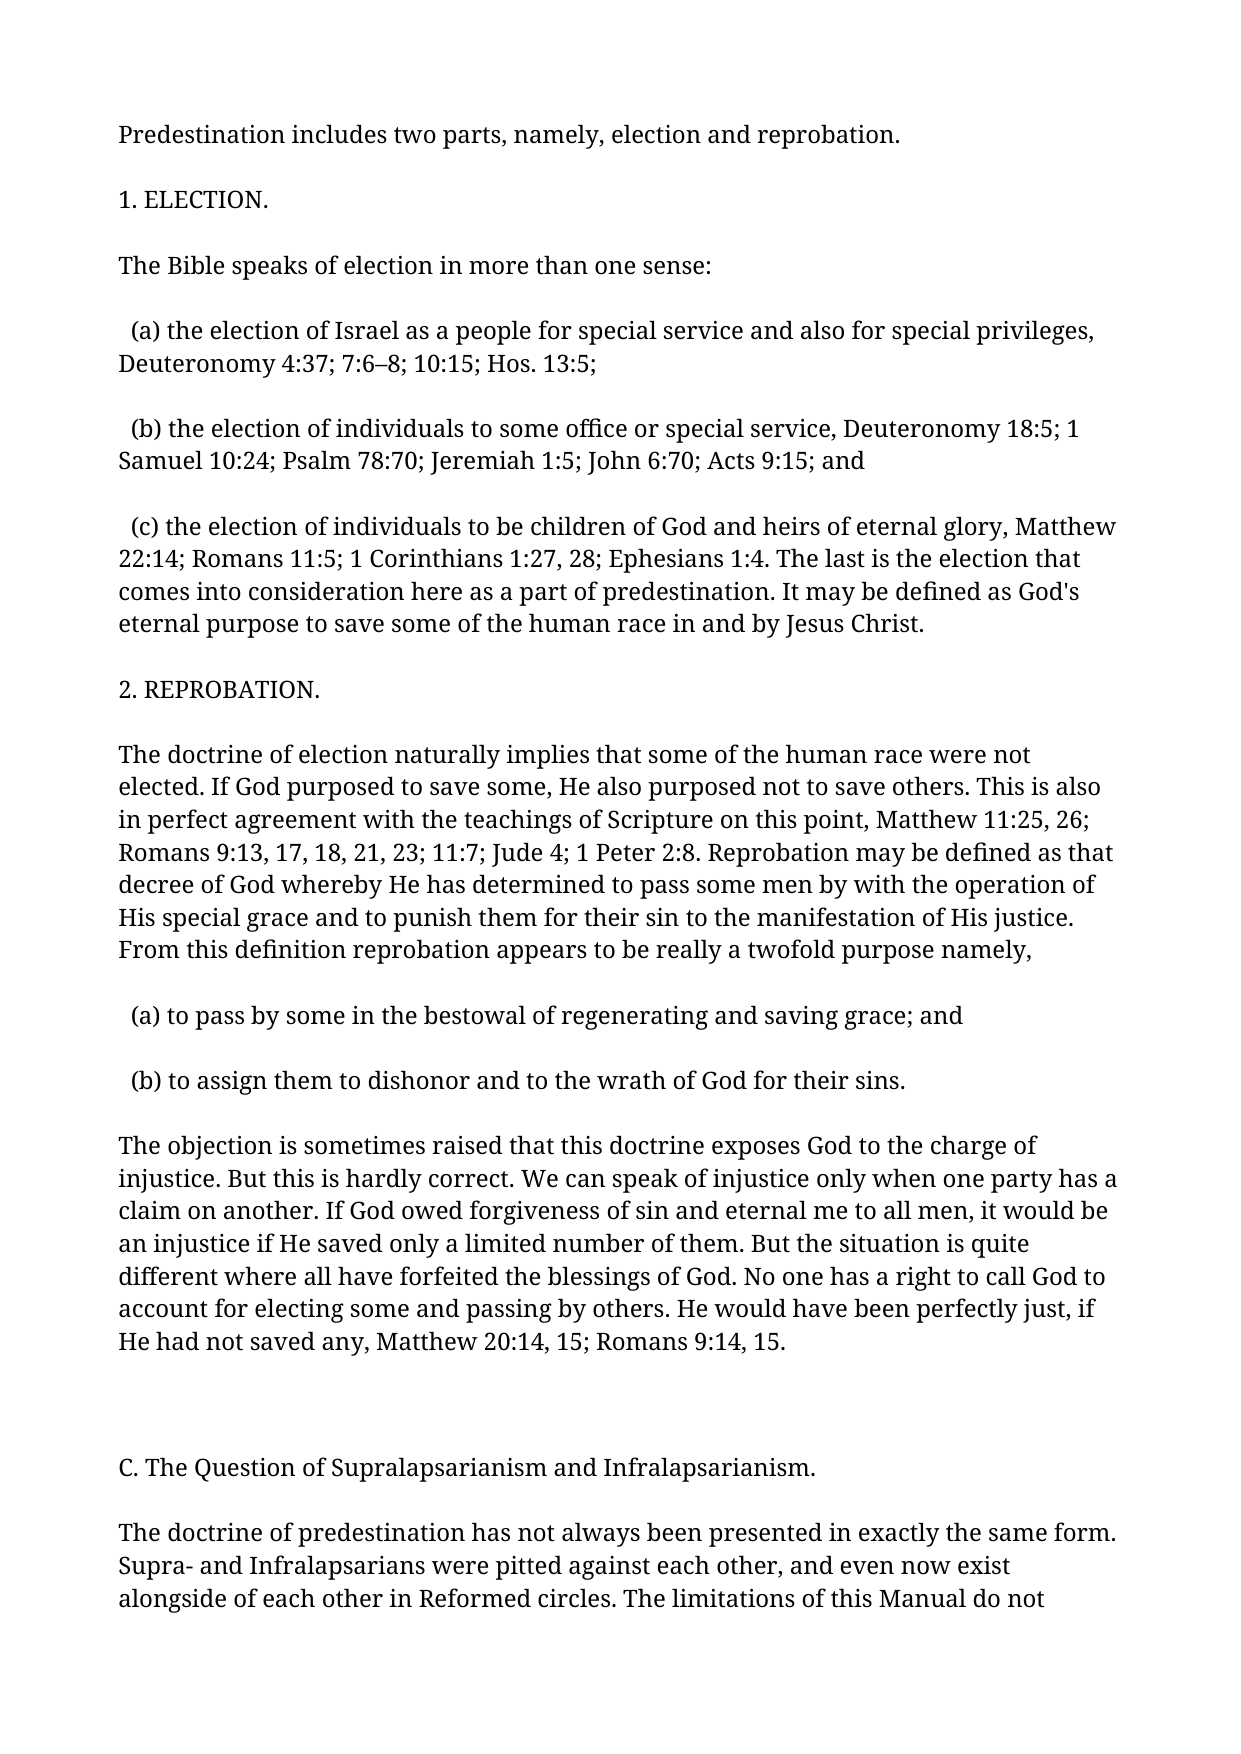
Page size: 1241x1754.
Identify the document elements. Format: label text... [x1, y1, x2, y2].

text C. The Question of Supralapsarianism and Infralapsarianism. [118, 1451, 1122, 1484]
text Predestination includes two parts, namely, election and reprobation. [118, 118, 1122, 151]
text (a) the election of Israel as a people for special service and also for special privileges, Deuteronomy 4:37; 7:6–8; 10:15; Hos. 13:5; [118, 314, 1122, 379]
text (b) the election of individuals to some office or special service, Deuteronomy 18:5; 1 Samuel 10:24; Psalm 78:70; Jeremiah 1:5; John 6:70; Acts 9:15; and [118, 412, 1122, 477]
text The Bible speaks of election in more than one sense: [118, 248, 1122, 281]
text 2. REPROBATION. [118, 672, 1122, 705]
text (a) to pass by some in the bestowal of regenerating and saving grace; and [118, 998, 1122, 1031]
text The objection is sometimes raised that this doctrine exposes God to the charge of injustice. But this is hardly correct. We can speak of injustice only when one party has a claim on another. If God owed forgiveness of sin and eternal me to all men, it would be an injustice if He saved only a limited number of them. But the situation is quite different where all have forfeited the blessings of God. No one has a right to call God to account for electing some and passing by others. He would have been perfectly just, if He had not saved any, Matthew 20:14, 15; Romans 9:14, 15. [118, 1129, 1122, 1357]
text (c) the election of individuals to be children of God and heirs of eternal glory, Matthew 22:14; Romans 11:5; 1 Corinthians 1:27, 28; Ephesians 1:4. The last is the election that comes into consideration here as a part of predestination. It may be defined as God's eternal purpose to save some of the human race in and by Jesus Christ. [118, 509, 1122, 640]
text (b) to assign them to dishonor and to the wrath of God for their sins. [118, 1064, 1122, 1096]
text 1. ELECTION. [118, 183, 1122, 216]
text The doctrine of election naturally implies that some of the human race were not elected. If God purposed to save some, He also purposed not to save others. This is also in perfect agreement with the teachings of Scripture on this point, Matthew 11:25, 26; Romans 9:13, 17, 18, 21, 23; 11:7; Jude 4; 1 Peter 2:8. Reprobation may be defined as that decree of God whereby He has determined to pass some men by with the operation of His special grace and to punish them for their sin to the manifestation of His justice. From this definition reprobation appears to be really a twofold purpose namely, [118, 738, 1122, 966]
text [118, 1516, 1122, 1614]
